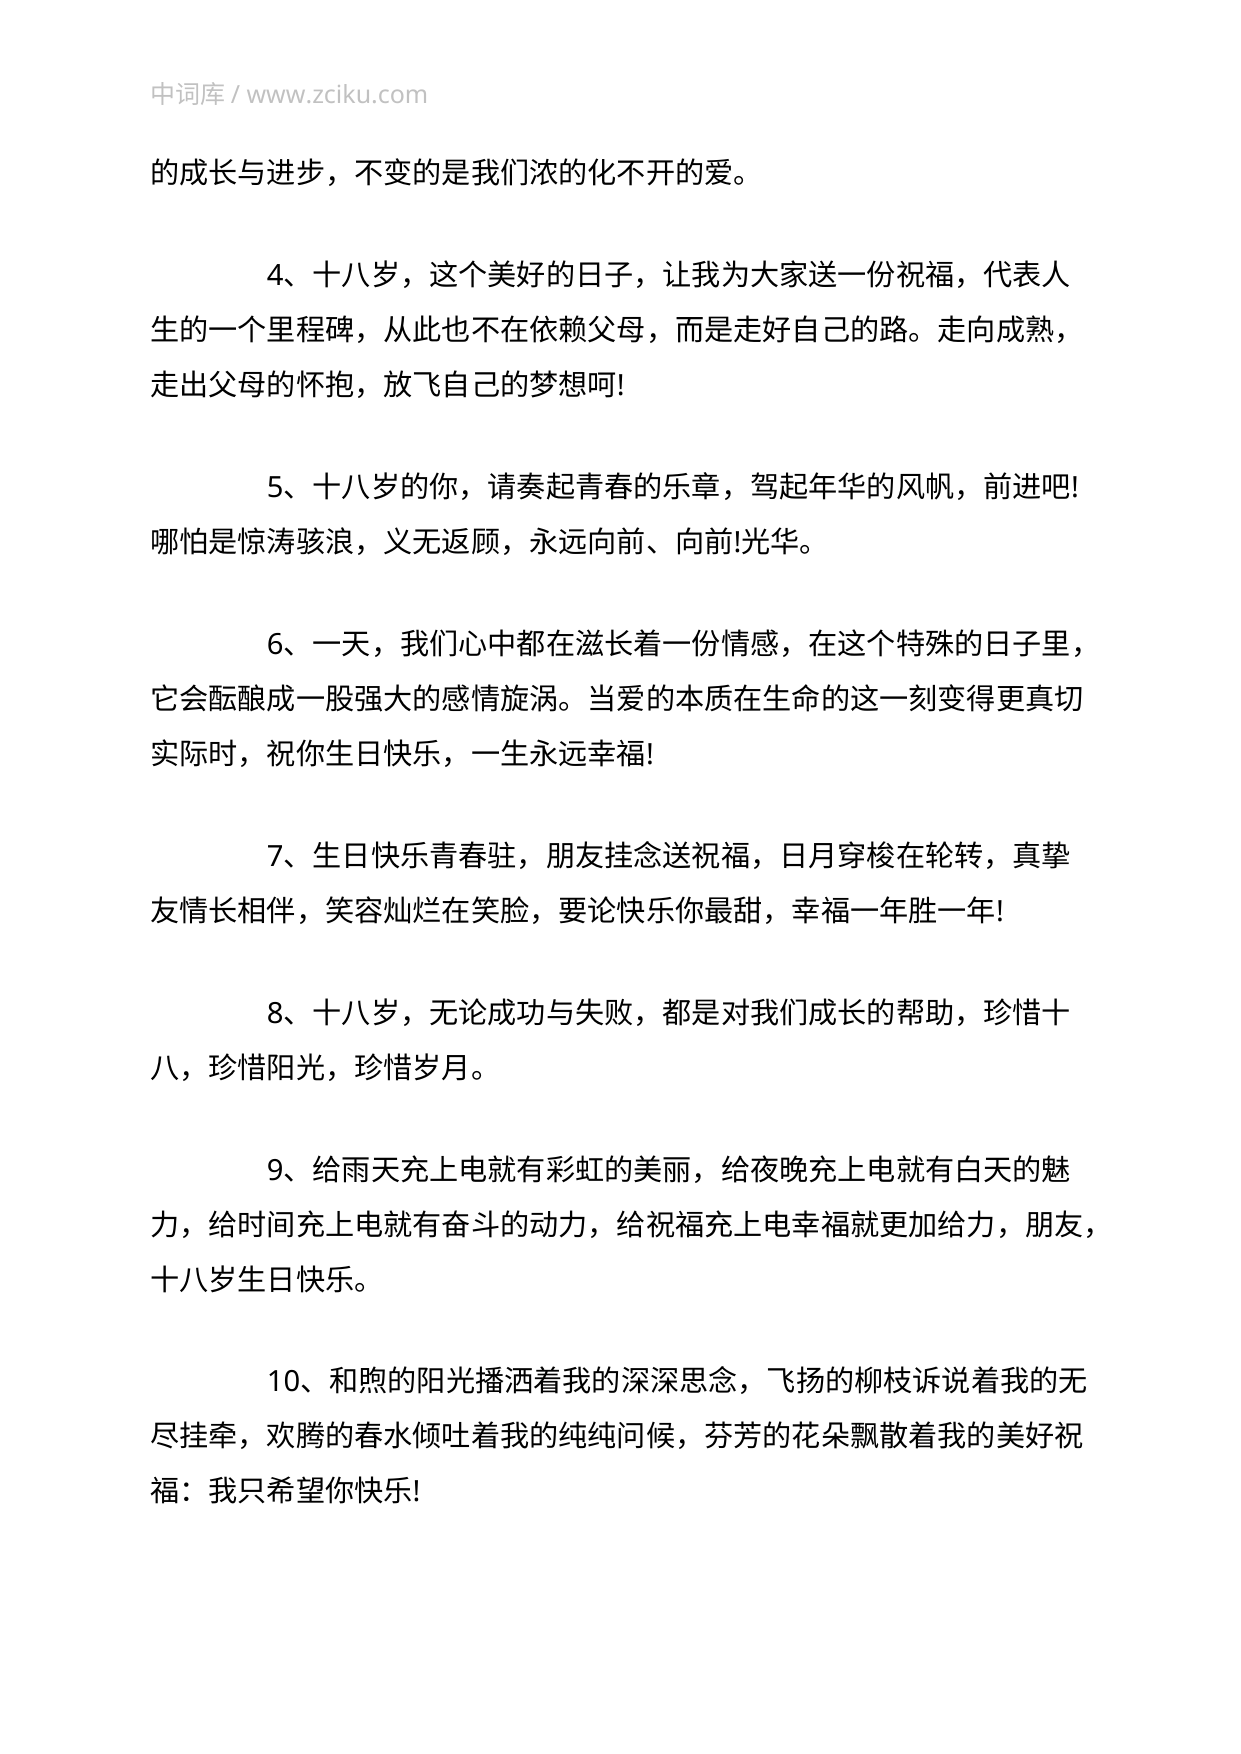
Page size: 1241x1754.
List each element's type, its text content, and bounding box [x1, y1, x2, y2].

text 8、十八岁，无论成功与失败，都是对我们成长的帮助，珍惜十八，珍惜阳光，珍惜岁月。 [150, 989, 1090, 1087]
text 10、和煦的阳光播洒着我的深深思念，飞扬的柳枝诉说着我的无尽挂牵，欢腾的春水倾吐着我的纯纯问候，芬芳的花朵飘散着我的美好祝福：我只希望你快乐! [150, 1358, 1090, 1510]
text 4、十八岁，这个美好的日子，让我为大家送一份祝福，代表人生的一个里程碑，从此也不在依赖父母，而是走好自己的路。走向成熟，走出父母的怀抱，放飞自己的梦想呵! [150, 252, 1090, 404]
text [150, 150, 1090, 192]
text 6、一天，我们心中都在滋长着一份情感，在这个特殊的日子里，它会酝酿成一股强大的感情旋涡。当爱的本质在生命的这一刻变得更真切实际时，祝你生日快乐，一生永远幸福! [150, 621, 1090, 773]
text 5、十八岁的你，请奏起青春的乐章，驾起年华的风帆，前进吧!哪怕是惊涛骇浪，义无返顾，永远向前、向前!光华。 [150, 464, 1090, 561]
text 7、生日快乐青春驻，朋友挂念送祝福，日月穿梭在轮转，真挚友情长相伴，笑容灿烂在笑脸，要论快乐你最甜，幸福一年胜一年! [150, 832, 1090, 930]
text 9、给雨天充上电就有彩虹的美丽，给夜晚充上电就有白天的魅力，给时间充上电就有奋斗的动力，给祝福充上电幸福就更加给力，朋友，十八岁生日快乐。 [150, 1146, 1090, 1298]
